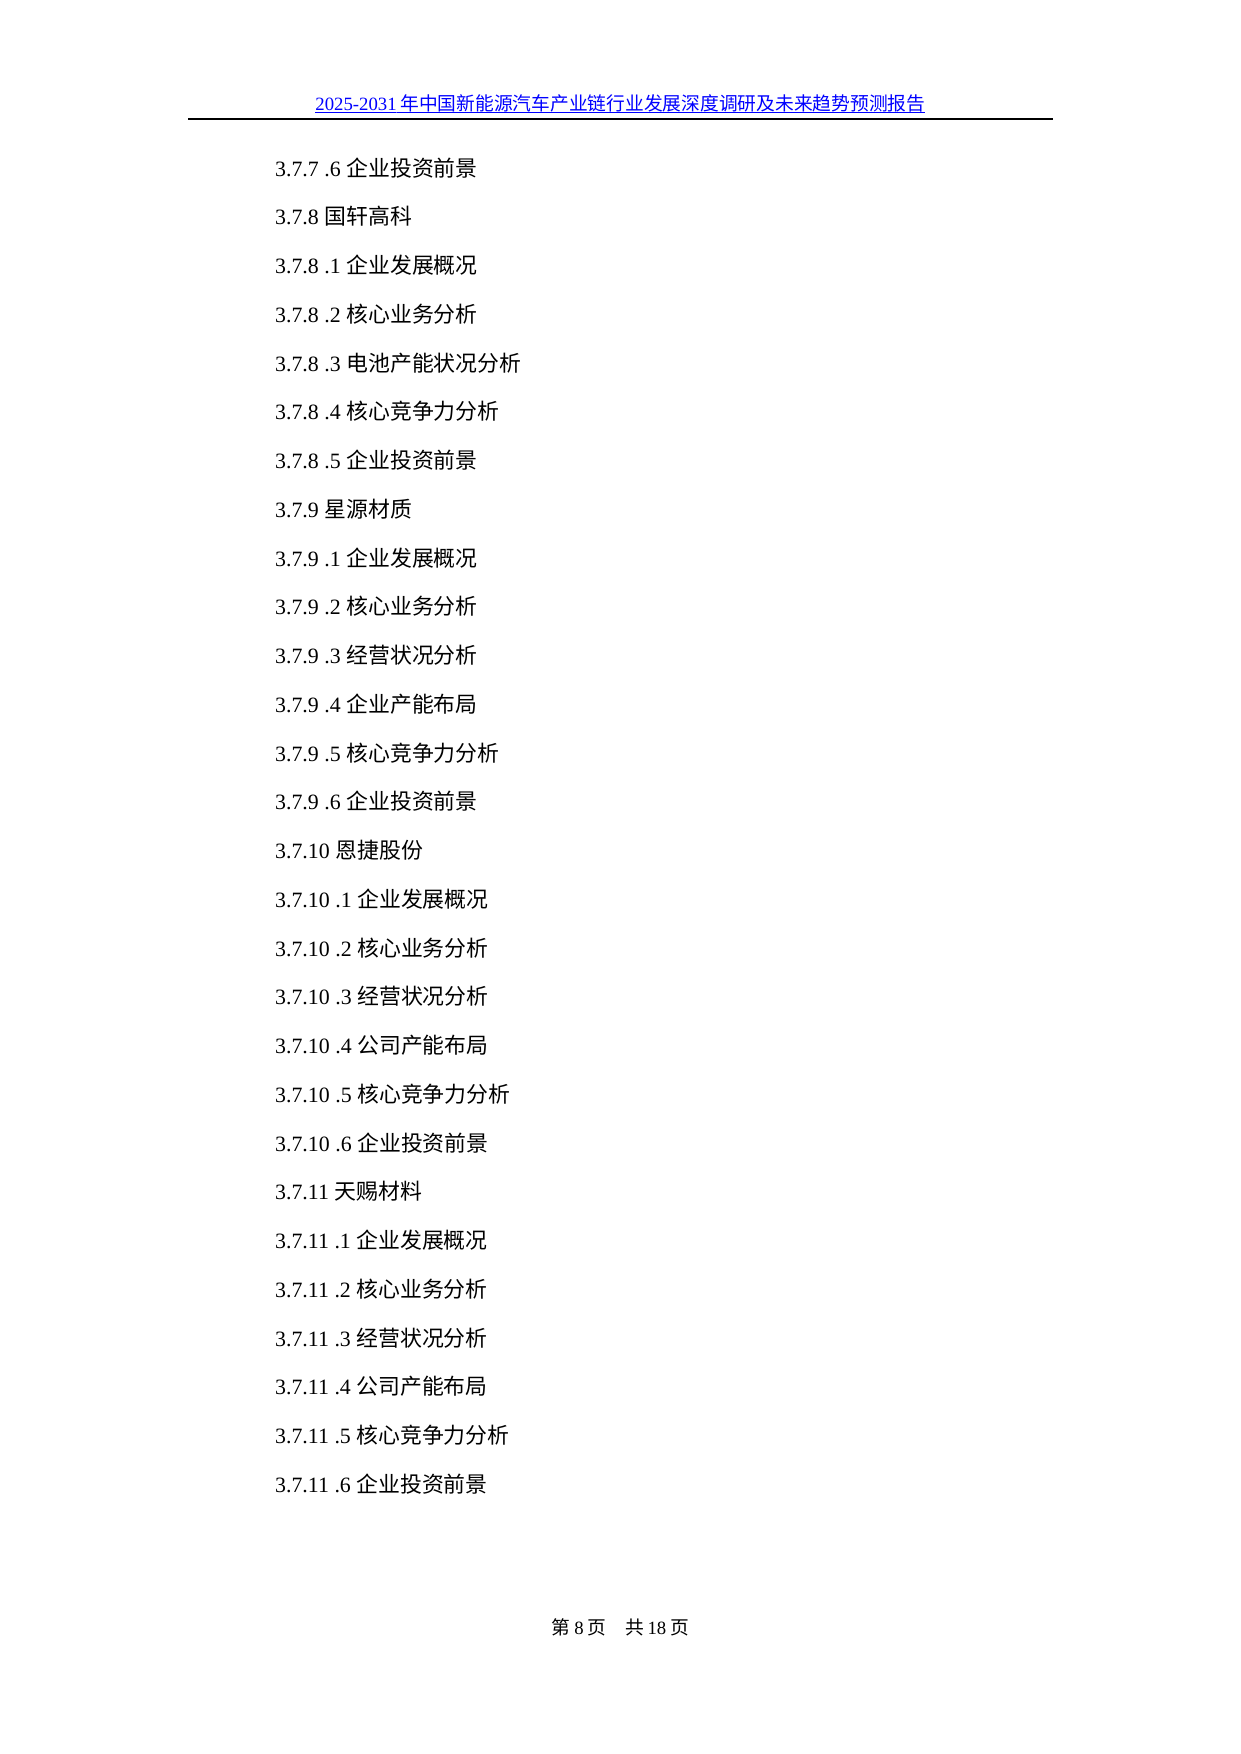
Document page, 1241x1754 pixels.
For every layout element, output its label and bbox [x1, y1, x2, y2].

text [187, 150, 1053, 1499]
